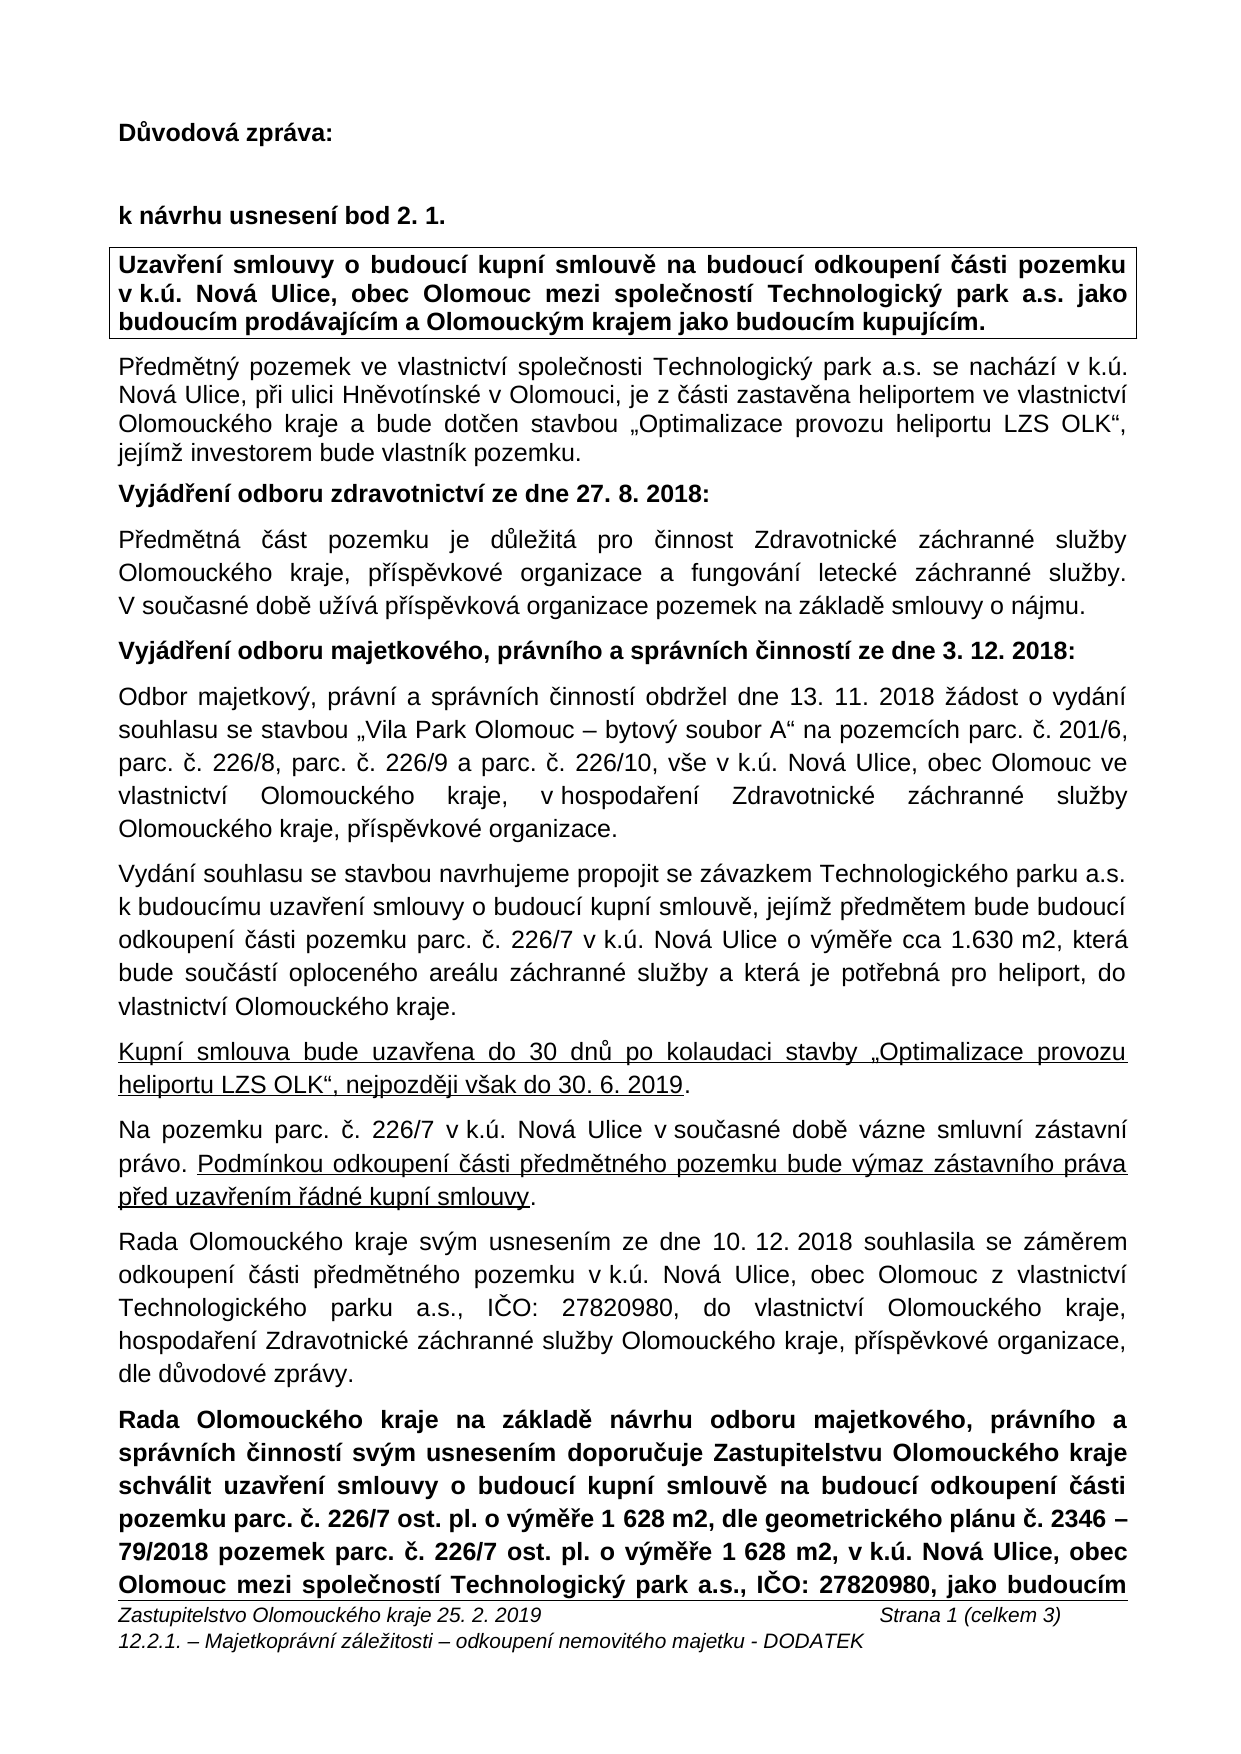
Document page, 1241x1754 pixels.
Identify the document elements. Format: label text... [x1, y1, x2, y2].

text Vydání souhlasu se stavbou navrhujeme propojit se závazkem Technologického parku a.s. k budoucímu uzavření smlouvy o budoucí kupní smlouvě, jejímž předmětem bude budoucí odkoupení části pozemku parc. č. 226/7 v k.ú. Nová Ulice o výměře cca 1.630 m2, která bude součástí oploceného areálu záchranné služby a která je potřebná pro heliport, do vlastnictví Olomouckého kraje. [118, 859, 1128, 1020]
text Odbor majetkový, právní a správních činností obdržel dne 13. 11. 2018 žádost o vydání souhlasu se stavbou „Vila Park Olomouc – bytový soubor A“ na pozemcích parc. č. 201/6, parc. č. 226/8, parc. č. 226/9 a parc. č. 226/10, vše v k.ú. Nová Ulice, obec Olomouc ve vlastnictví Olomouckého kraje, v hospodaření Zdravotnické záchranné služby Olomouckého kraje, příspěvkové organizace. [118, 682, 1128, 843]
text Kupní smlouva bude uzavřena do 30 dnů po kolaudaci stavby „Optimalizace provozu heliportu LZS OLK“, nejpozději však do 30. 6. 2019. [118, 1037, 1128, 1062]
text Vyjádření odboru majetkového, právního a správních činností ze dne 3. 12. 2018: [118, 636, 1128, 665]
text Uzavření smlouvy o budoucí kupní smlouvě na budoucí odkoupení části pozemku v k.ú. Nová Ulice, obec Olomouc mezi společností Technologický park a.s. jako budoucím prodávajícím a Olomouckým krajem jako budoucím kupujícím. [110, 248, 1136, 338]
text Rada Olomouckého kraje svým usnesením ze dne 10. 12. 2018 souhlasila se záměrem odkoupení části předmětného pozemku v k.ú. Nová Ulice, obec Olomouc z vlastnictví Technologického parku a.s., IČO: 27820980, do vlastnictví Olomouckého kraje, hospodaření Zdravotnické záchranné služby Olomouckého kraje, příspěvkové organizace, dle důvodové zprávy. [118, 1227, 1128, 1388]
text Předmětný pozemek ve vlastnictví společnosti Technologický park a.s. se nachází v k.ú. Nová Ulice, při ulici Hněvotínské v Olomouci, je z části zastavěna heliportem ve vlastnictví Olomouckého kraje a bude dotčen stavbou „Optimalizace provozu heliportu LZS OLK“, jejímž investorem bude vlastník pozemku. [118, 352, 1128, 467]
text Předmětná část pozemku je důležitá pro činnost Zdravotnické záchranné služby Olomouckého kraje, příspěvkové organizace a fungování letecké záchranné služby. V současné době užívá příspěvková organizace pozemek na základě smlouvy o nájmu. [118, 525, 1128, 619]
text Důvodová zpráva: [118, 118, 1128, 147]
text Kupní smlouva bude uzavřena do 30 dnů po kolaudaci stavby „Optimalizace provozu heliportu LZS OLK“, nejpozději však do 30. 6. 2019. [118, 1063, 1128, 1099]
text k návrhu usnesení bod 2. 1. [118, 201, 1128, 230]
text Na pozemku parc. č. 226/7 v k.ú. Nová Ulice v současné době vázne smluvní zástavní právo. Podmínkou odkoupení části předmětného pozemku bude výmaz zástavního práva před uzavřením řádné kupní smlouvy. [118, 1116, 1128, 1210]
text Vyjádření odboru zdravotnictví ze dne 27. 8. 2018: [118, 479, 1128, 508]
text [118, 1405, 1128, 1598]
